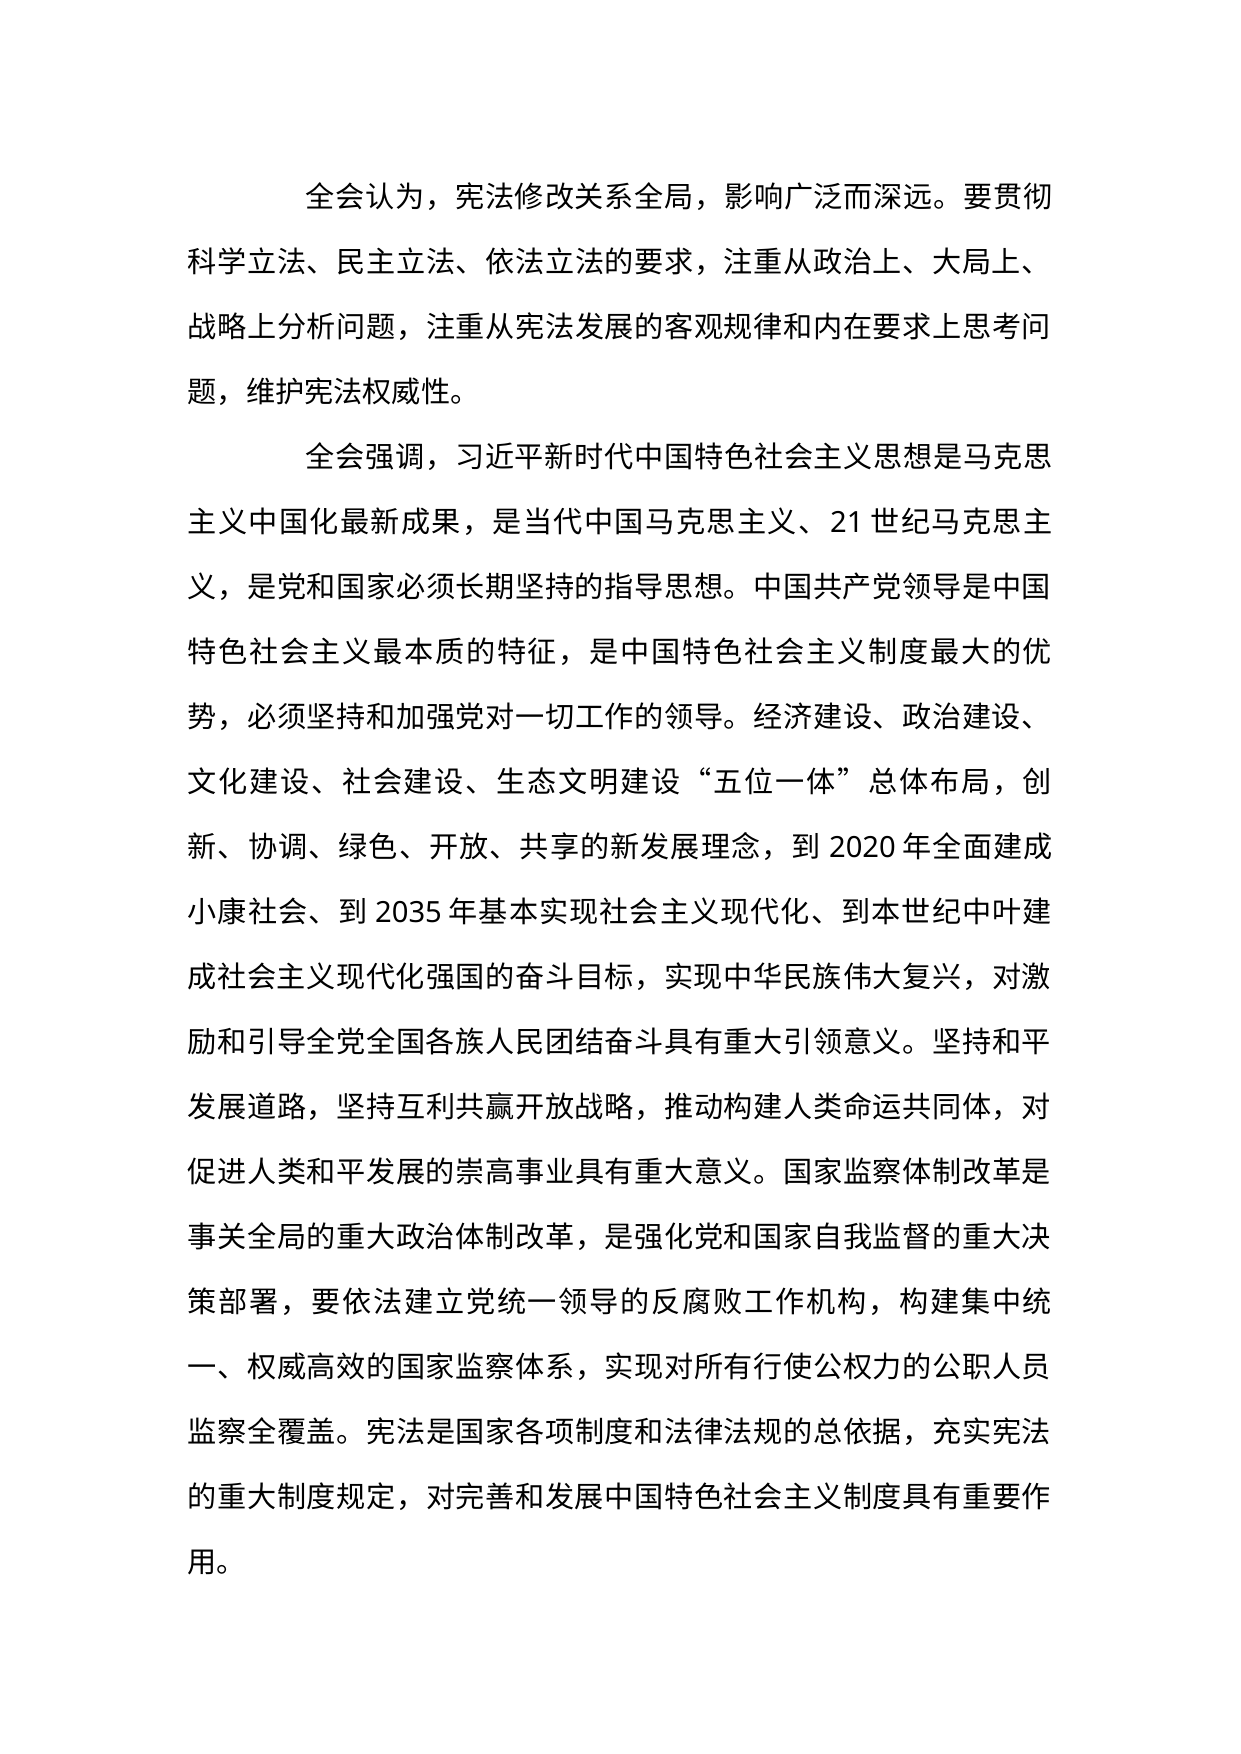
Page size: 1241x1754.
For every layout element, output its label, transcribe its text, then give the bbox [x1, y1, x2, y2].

text 全会认为，宪法修改关系全局，影响广泛而深远。要贯彻科学立法、民主立法、依法立法的要求，注重从政治上、大局上、战略上分析问题，注重从宪法发展的客观规律和内在要求上思考问题，维护宪法权威性。 [187, 162, 1053, 422]
text 全会强调，习近平新时代中国特色社会主义思想是马克思主义中国化最新成果，是当代中国马克思主义、21世纪马克思主义，是党和国家必须长期坚持的指导思想。中国共产党领导是中国特色社会主义最本质的特征，是中国特色社会主义制度最大的优势，必须坚持和加强党对一切工作的领导。经济建设、政治建设、文化建设、社会建设、生态文明建设“五位一体”总体布局，创新、协调、绿色、开放、共享的新发展理念，到2020年全面建成小康社会、到2035年基本实现社会主义现代化、到本世纪中叶建成社会主义现代化强国的奋斗目标，实现中华民族伟大复兴，对激励和引导全党全国各族人民团结奋斗具有重大引领意义。坚持和平发展道路，坚持互利共赢开放战略，推动构建人类命运共同体，对促进人类和平发展的崇高事业具有重大意义。国家监察体制改革是事关全局的重大政治体制改革，是强化党和国家自我监督的重大决策部署，要依法建立党统一领导的反腐败工作机构，构建集中统一、权威高效的国家监察体系，实现对所有行使公权力的公职人员监察全覆盖。宪法是国家各项制度和法律法规的总依据，充实宪法的重大制度规定，对完善和发展中国特色社会主义制度具有重要作用。 [187, 422, 1053, 1592]
